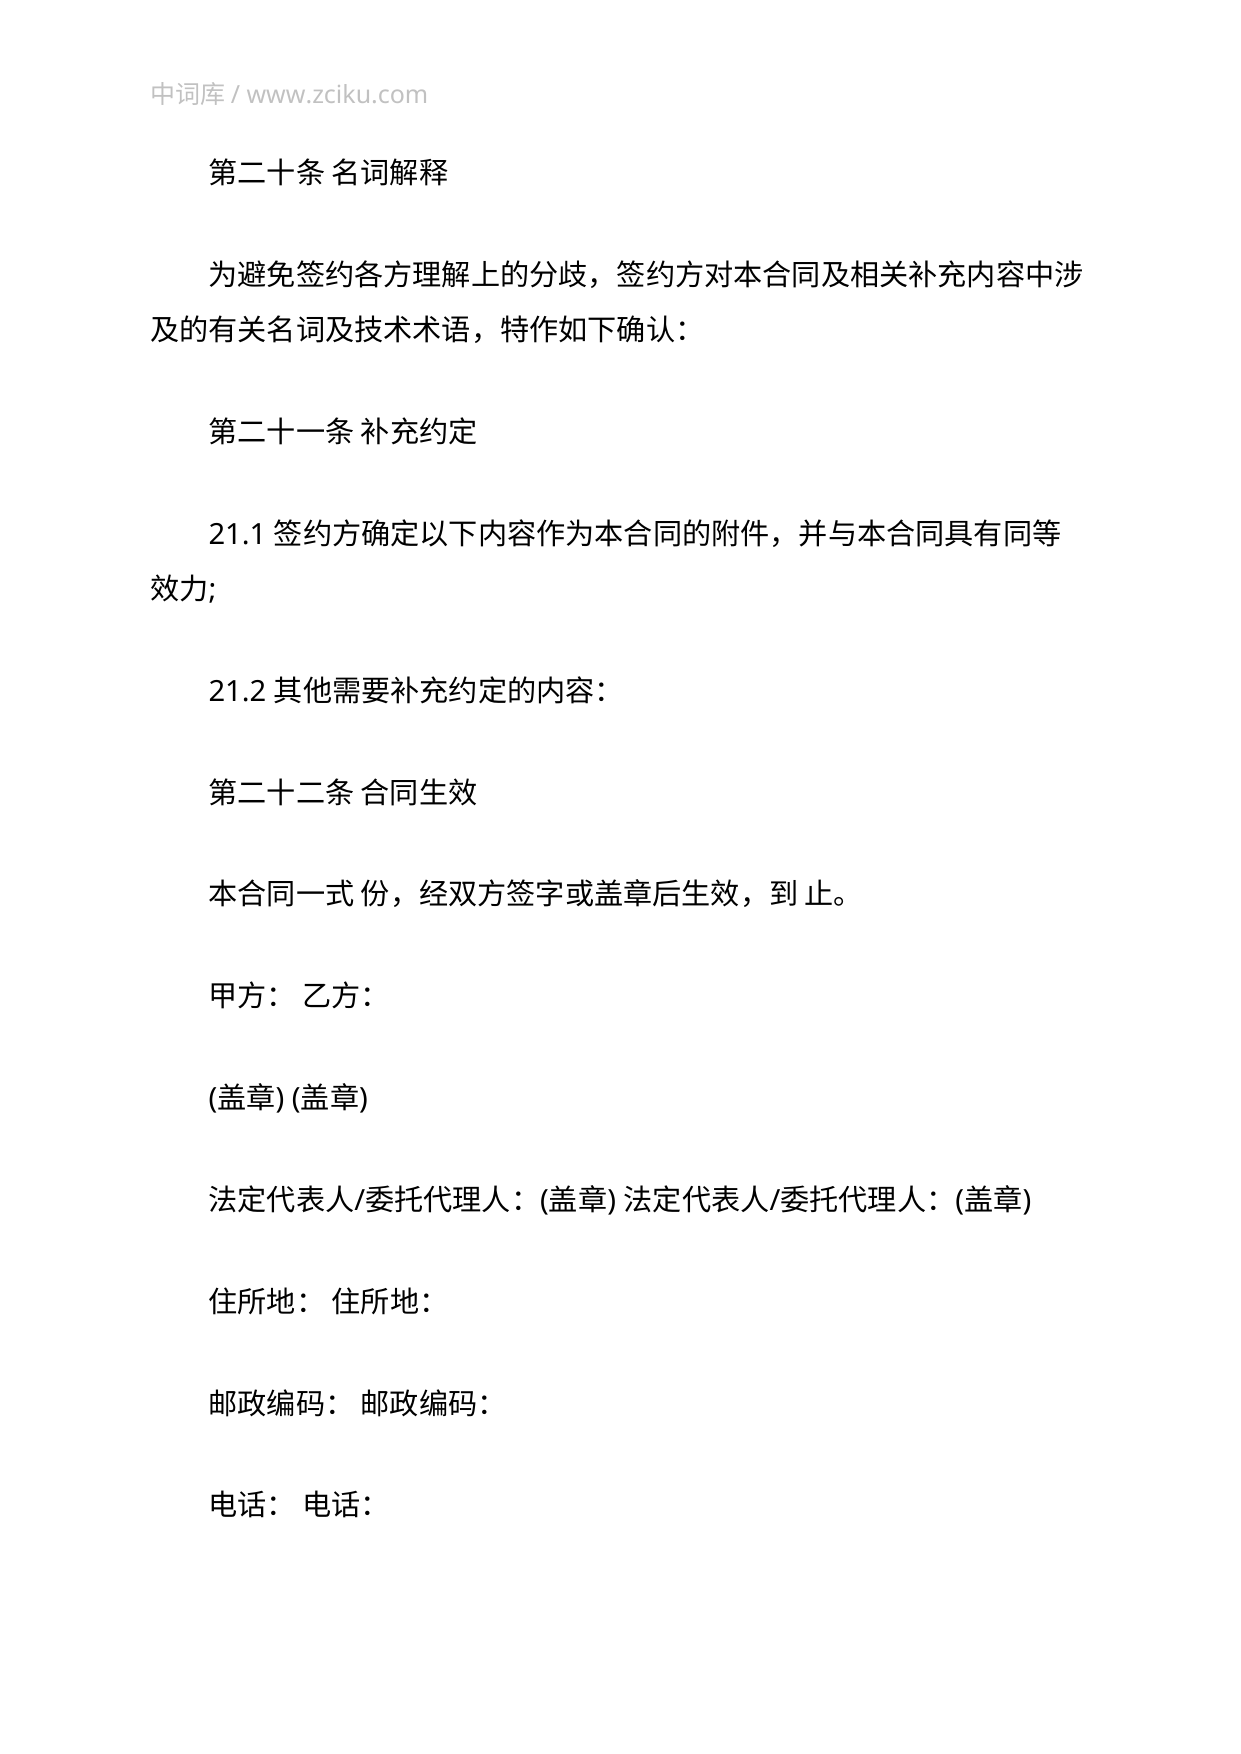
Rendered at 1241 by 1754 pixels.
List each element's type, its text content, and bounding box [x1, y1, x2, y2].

text 第二十条 名词解释 [150, 150, 1090, 192]
text 21.2 其他需要补充约定的内容： [150, 667, 1090, 709]
text 甲方： 乙方： [150, 973, 1090, 1015]
text 电话： 电话： [150, 1482, 1090, 1524]
text 法定代表人/委托代理人：(盖章) 法定代表人/委托代理人：(盖章) [150, 1176, 1090, 1219]
text 本合同一式 份，经双方签字或盖章后生效，到 止。 [150, 871, 1090, 913]
text 第二十一条 补充约定 [150, 408, 1090, 451]
text (盖章) (盖章) [150, 1074, 1090, 1117]
text 为避免签约各方理解上的分歧，签约方对本合同及相关补充内容中涉及的有关名词及技术术语，特作如下确认： [150, 252, 1090, 349]
text 21.1 签约方确定以下内容作为本合同的附件，并与本合同具有同等效力; [150, 510, 1090, 608]
text 住所地： 住所地： [150, 1278, 1090, 1321]
text 第二十二条 合同生效 [150, 769, 1090, 811]
text 邮政编码： 邮政编码： [150, 1380, 1090, 1422]
